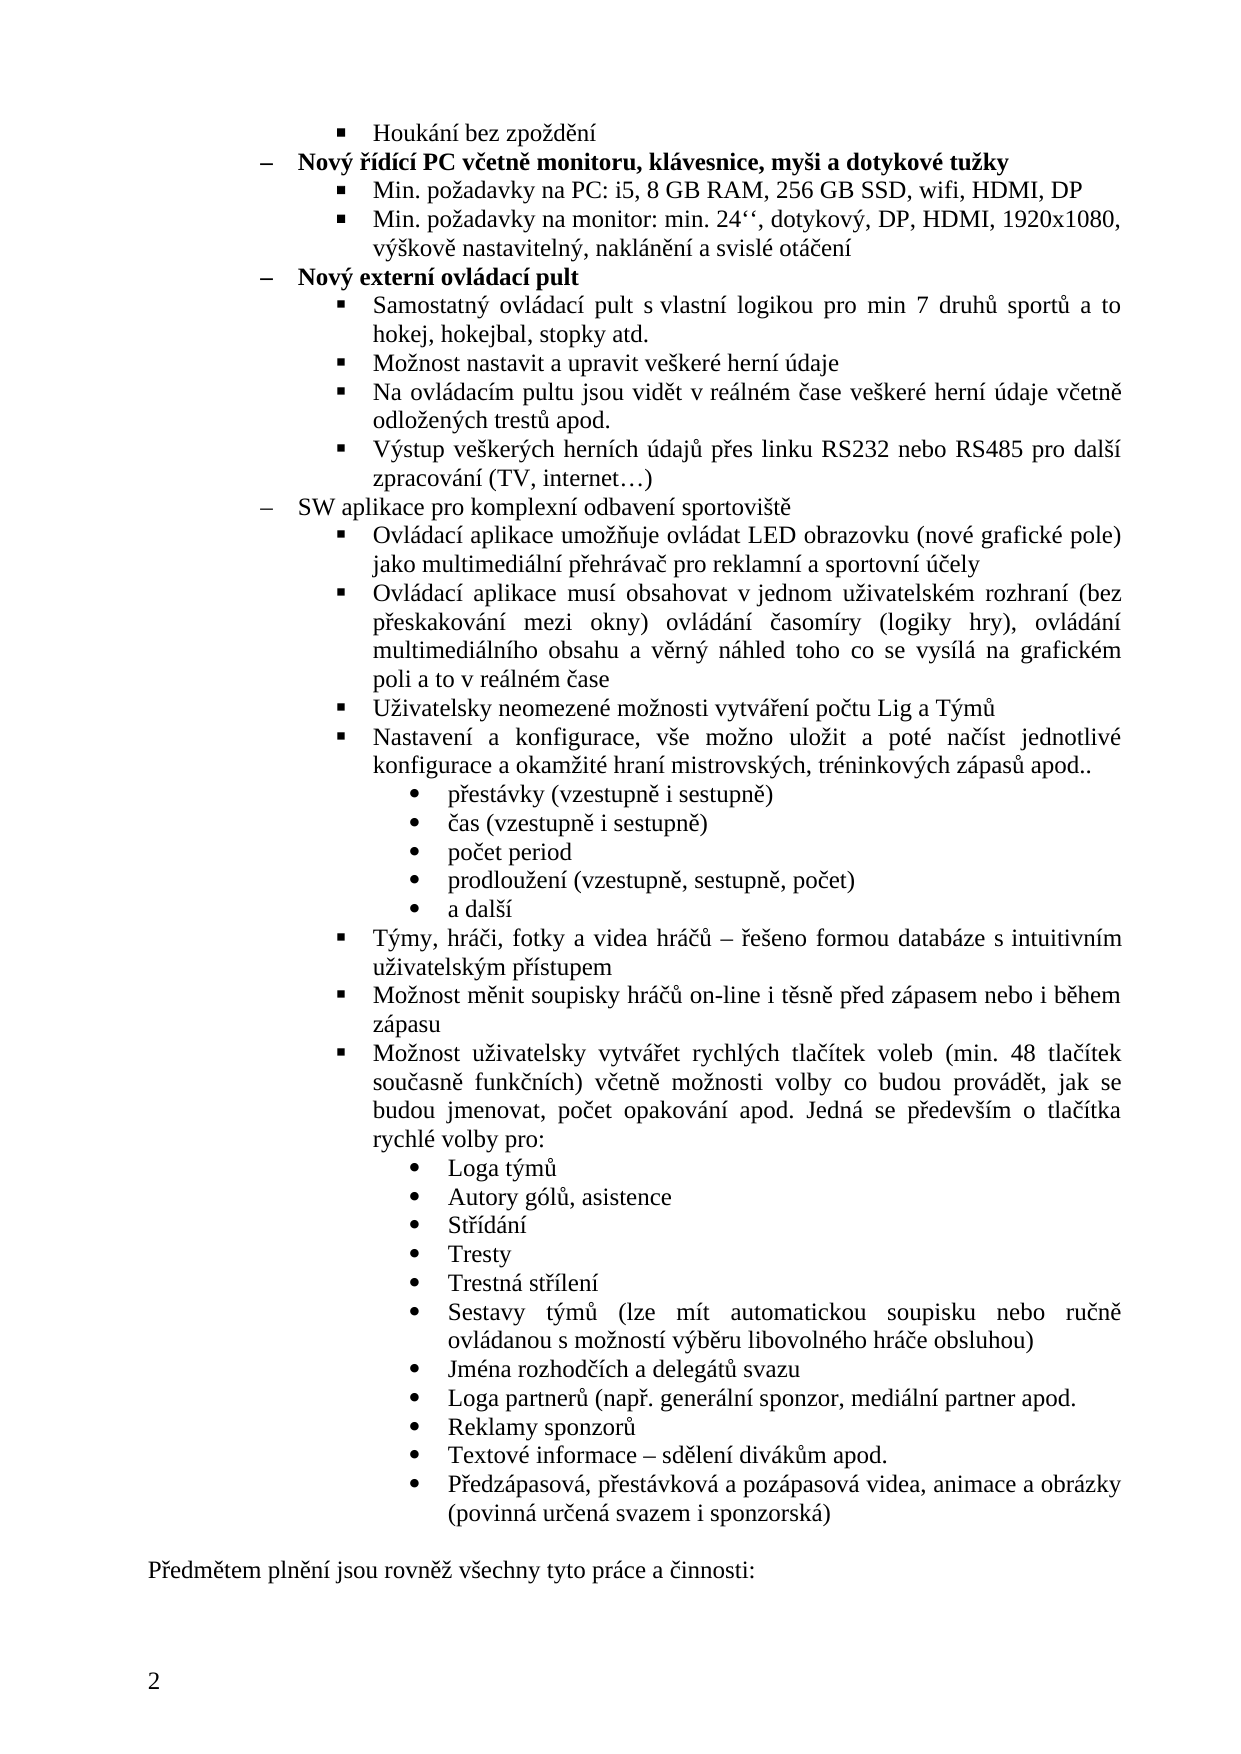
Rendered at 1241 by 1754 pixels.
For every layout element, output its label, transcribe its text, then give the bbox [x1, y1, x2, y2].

list Na ovládacím pultu jsou vidět v reálném čase veškeré herní údaje včetně odložených trestů apod. [335, 377, 1122, 434]
list Týmy, hráči, fotky a videa hráčů – řešeno formou databáze s intuitivním uživatelským přístupem [335, 923, 1122, 981]
list Textové informace – sdělení divákům apod. [410, 1441, 1122, 1469]
list Výstup veškerých herních údajů přes linku RS232 nebo RS485 pro další zpracování (TV, internet…) [335, 434, 1122, 492]
list SW aplikace pro komplexní odbavení sportoviště [260, 492, 1122, 521]
list Nastavení a konfigurace, vše možno uložit a poté načíst jednotlivé konfigurace a okamžité hraní mistrovských, tréninkových zápasů apod.. [335, 722, 1122, 779]
text Předmětem plnění jsou rovněž všechny tyto práce a činnosti: [148, 1556, 1122, 1584]
list Autory gólů, asistence [410, 1182, 1122, 1211]
list Nový externí ovládací pult [260, 262, 1122, 291]
list Samostatný ovládací pult s vlastní logikou pro min 7 druhů sportů a to hokej, hokejbal, stopky atd. [335, 291, 1122, 348]
list počet period [410, 837, 1122, 866]
list Tresty [410, 1239, 1122, 1268]
list Min. požadavky na monitor: min. 24‘‘, dotykový, DP, HDMI, 1920x1080, výškově nastavitelný, naklánění a svislé otáčení [335, 204, 1122, 262]
list přestávky (vzestupně i sestupně) [410, 779, 1122, 808]
list Uživatelsky neomezené možnosti vytváření počtu Lig a Týmů [335, 693, 1122, 722]
list Možnost nastavit a upravit veškeré herní údaje [335, 348, 1122, 377]
list Možnost měnit soupisky hráčů on-line i těsně před zápasem nebo i během zápasu [335, 981, 1122, 1038]
list Nový řídící PC včetně monitoru, klávesnice, myši a dotykové tužky [260, 147, 1122, 176]
list Sestavy týmů (lze mít automatickou soupisku nebo ručně ovládanou s možností výběru libovolného hráče obsluhou) [410, 1297, 1122, 1354]
list Předzápasová, přestávková a pozápasová videa, animace a obrázky (povinná určená svazem i sponzorská) [410, 1469, 1122, 1527]
list Střídání [410, 1211, 1122, 1239]
list prodloužení (vzestupně, sestupně, počet) [410, 866, 1122, 894]
list Min. požadavky na PC: i5, 8 GB RAM, 256 GB SSD, wifi, HDMI, DP [335, 176, 1122, 204]
list Možnost uživatelsky vytvářet rychlých tlačítek voleb (min. 48 tlačítek současně funkčních) včetně možnosti volby co budou provádět, jak se budou jmenovat, počet opakování apod. Jedná se především o tlačítka rychlé volby pro: [335, 1038, 1122, 1153]
list čas (vzestupně i sestupně) [410, 808, 1122, 837]
list Houkání bez zpoždění [335, 118, 1122, 147]
list a další [410, 894, 1122, 923]
list Trestná střílení [410, 1268, 1122, 1297]
list Jména rozhodčích a delegátů svazu [410, 1354, 1122, 1383]
list Ovládací aplikace musí obsahovat v jednom uživatelském rozhraní (bez přeskakování mezi okny) ovládání časomíry (logiky hry), ovládání multimediálního obsahu a věrný náhled toho co se vysílá na grafickém poli a to v reálném čase [335, 578, 1122, 693]
list Reklamy sponzorů [410, 1412, 1122, 1441]
list Ovládací aplikace umožňuje ovládat LED obrazovku (nové grafické pole) jako multimediální přehrávač pro reklamní a sportovní účely [335, 521, 1122, 578]
list Loga partnerů (např. generální sponzor, mediální partner apod. [410, 1383, 1122, 1412]
list Loga týmů [410, 1153, 1122, 1182]
